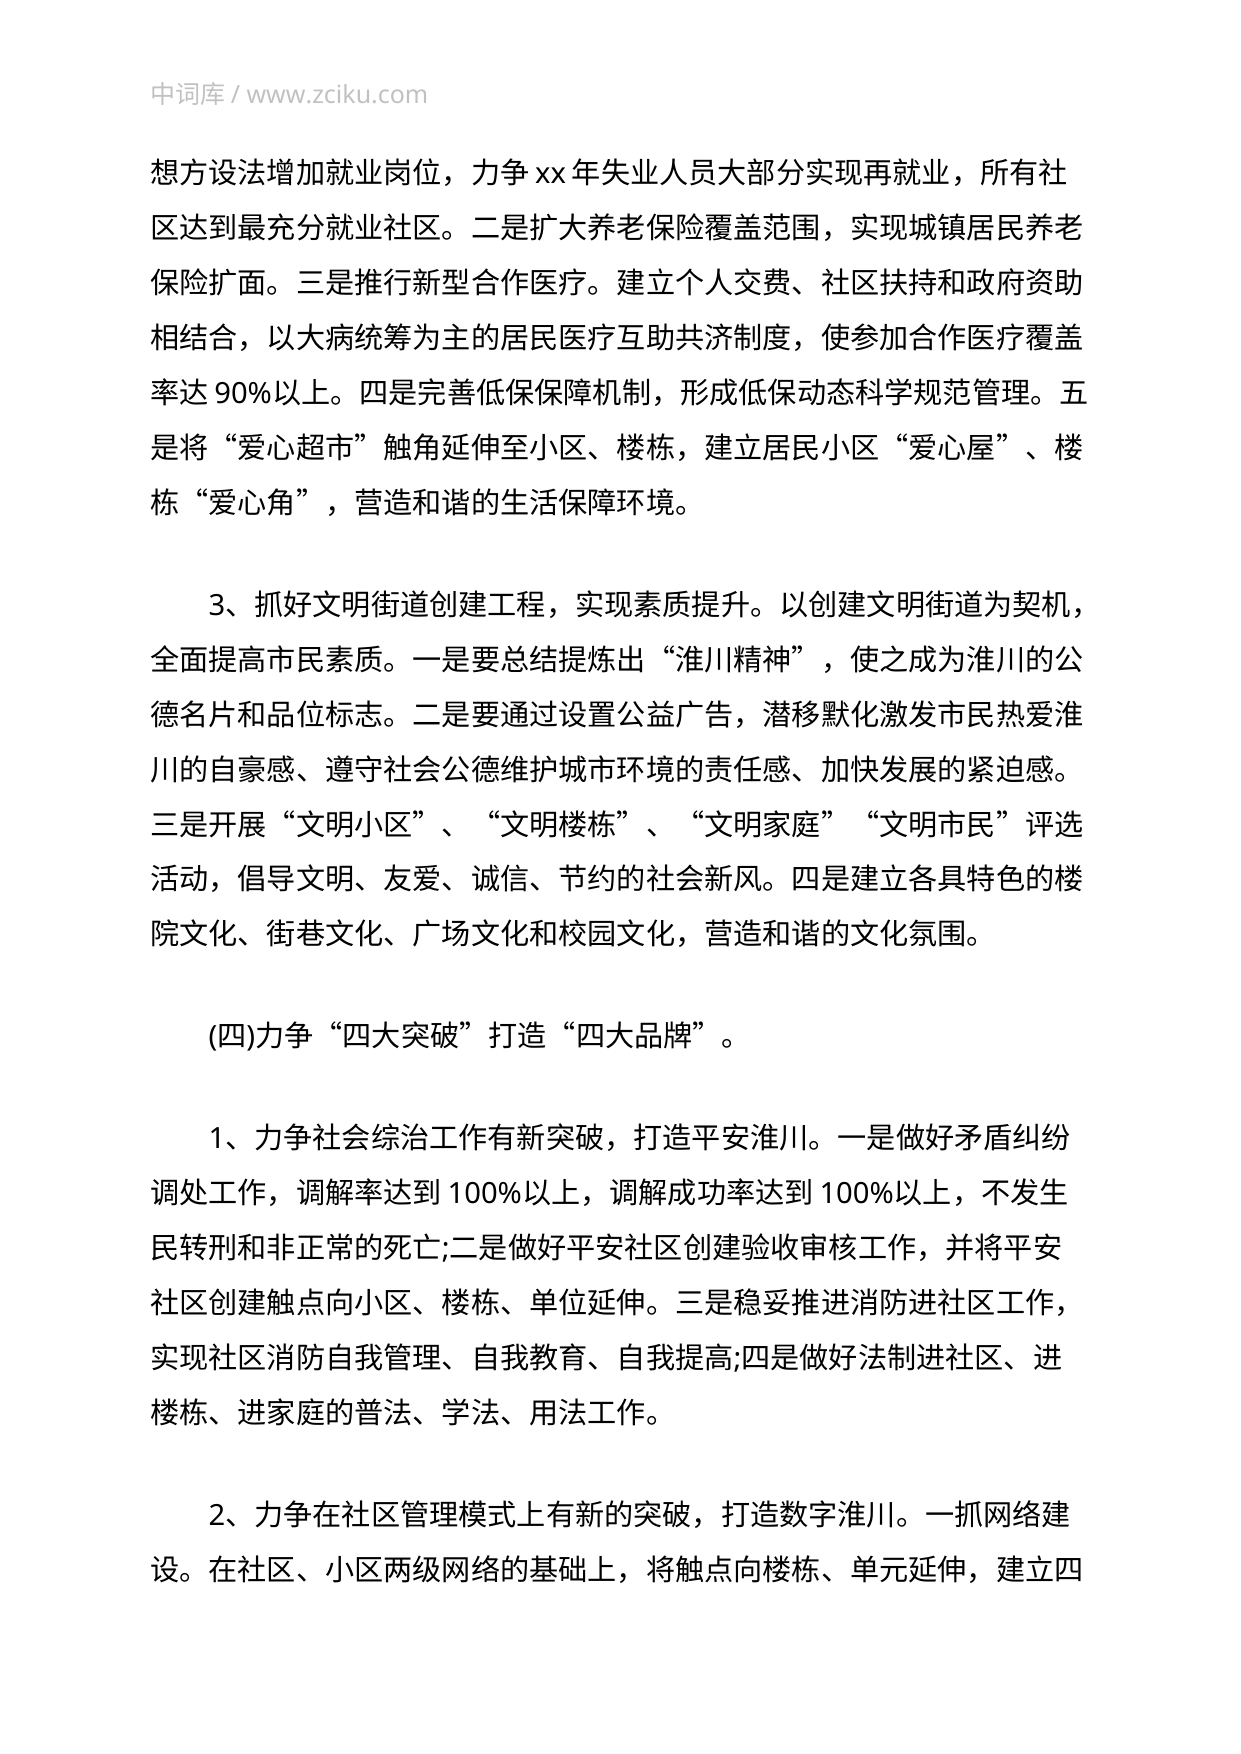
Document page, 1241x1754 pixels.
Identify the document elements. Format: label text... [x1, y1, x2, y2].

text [150, 150, 1090, 522]
text 1、力争社会综治工作有新突破，打造平安淮川。一是做好矛盾纠纷调处工作，调解率达到100%以上，调解成功率达到100%以上，不发生民转刑和非正常的死亡;二是做好平安社区创建验收审核工作，并将平安社区创建触点向小区、楼栋、单位延伸。三是稳妥推进消防进社区工作，实现社区消防自我管理、自我教育、自我提高;四是做好法制进社区、进楼栋、进家庭的普法、学法、用法工作。 [150, 1114, 1090, 1432]
text (四)力争“四大突破”打造“四大品牌”。 [150, 1013, 1090, 1055]
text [150, 1491, 1090, 1588]
text 3、抓好文明街道创建工程，实现素质提升。以创建文明街道为契机，全面提高市民素质。一是要总结提炼出“淮川精神”，使之成为淮川的公德名片和品位标志。二是要通过设置公益广告，潜移默化激发市民热爱淮川的自豪感、遵守社会公德维护城市环境的责任感、加快发展的紧迫感。三是开展“文明小区”、“文明楼栋”、“文明家庭”“文明市民”评选活动，倡导文明、友爱、诚信、节约的社会新风。四是建立各具特色的楼院文化、街巷文化、广场文化和校园文化，营造和谐的文化氛围。 [150, 581, 1090, 953]
